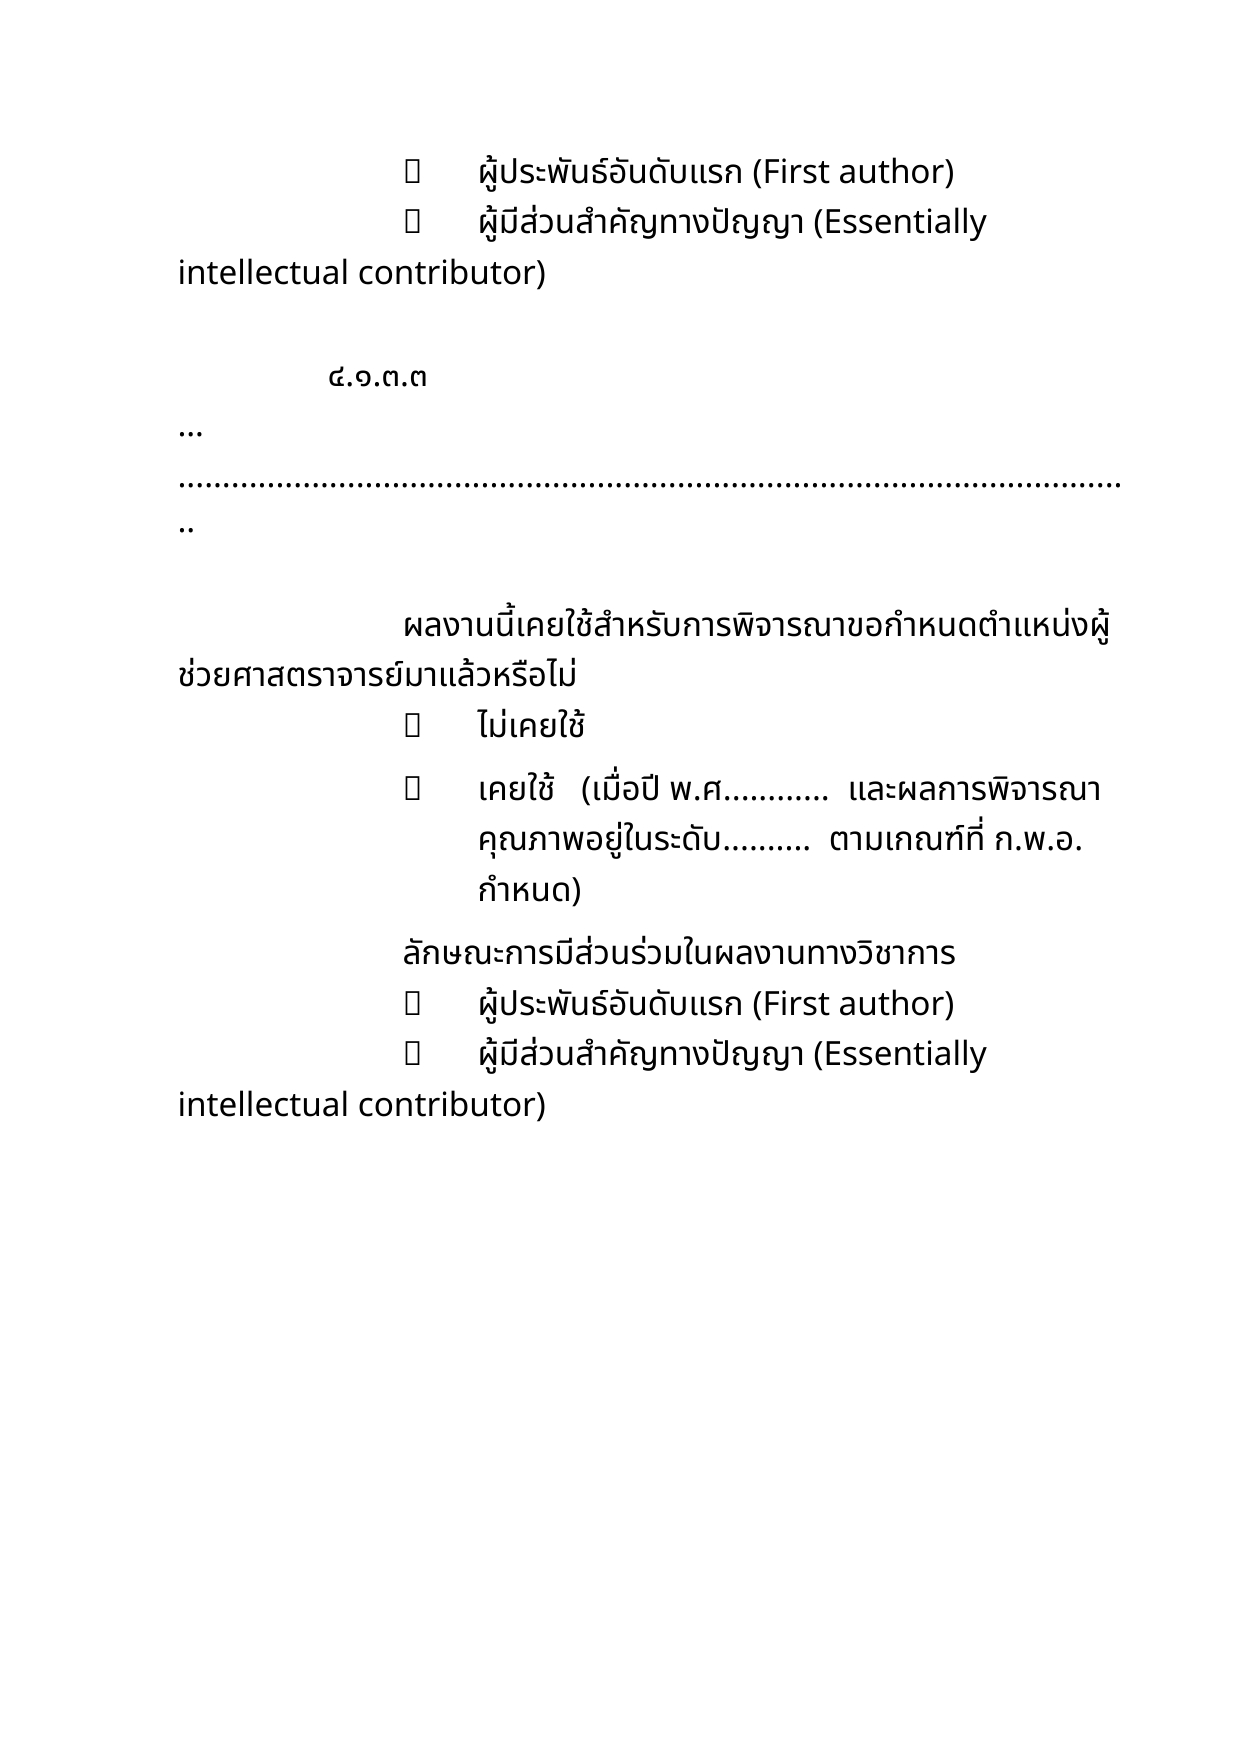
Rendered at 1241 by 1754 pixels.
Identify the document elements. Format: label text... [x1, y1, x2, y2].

text 􀂅 ไม่เคยใช้ [177, 701, 1125, 752]
text ผลงานนี้เคยใช้สำหรับการพิจารณาขอกำหนดตำแหน่งผู้ช่วยศาสตราจารย์มาแล้วหรือไม่ [177, 601, 1125, 701]
text 􀂅 ผู้ประพันธ์อันดับแรก (First author) [177, 979, 1125, 1030]
text 􀂅 ผู้มีส่วนสำคัญทางปัญญา (Essentially intellectual contributor) [177, 1030, 1125, 1126]
text ๔.๑.๓.๓ …............................................................................................................ [177, 351, 1125, 543]
text 􀂅 ผู้ประพันธ์อันดับแรก (First author) [177, 148, 1125, 198]
text 􀂅 ผู้มีส่วนสำคัญทางปัญญา (Essentially intellectual contributor) [177, 198, 1125, 294]
text ลักษณะการมีส่วนร่วมในผลงานทางวิชาการ [402, 929, 1171, 979]
text 􀂅 เคยใช้ (เมื่อปี พ.ศ............ และผลการพิจารณาคุณภาพอยู่ในระดับ.......... ตามเกณฑ์ที่ ก.พ.อ. กำหนด) [402, 764, 1171, 916]
